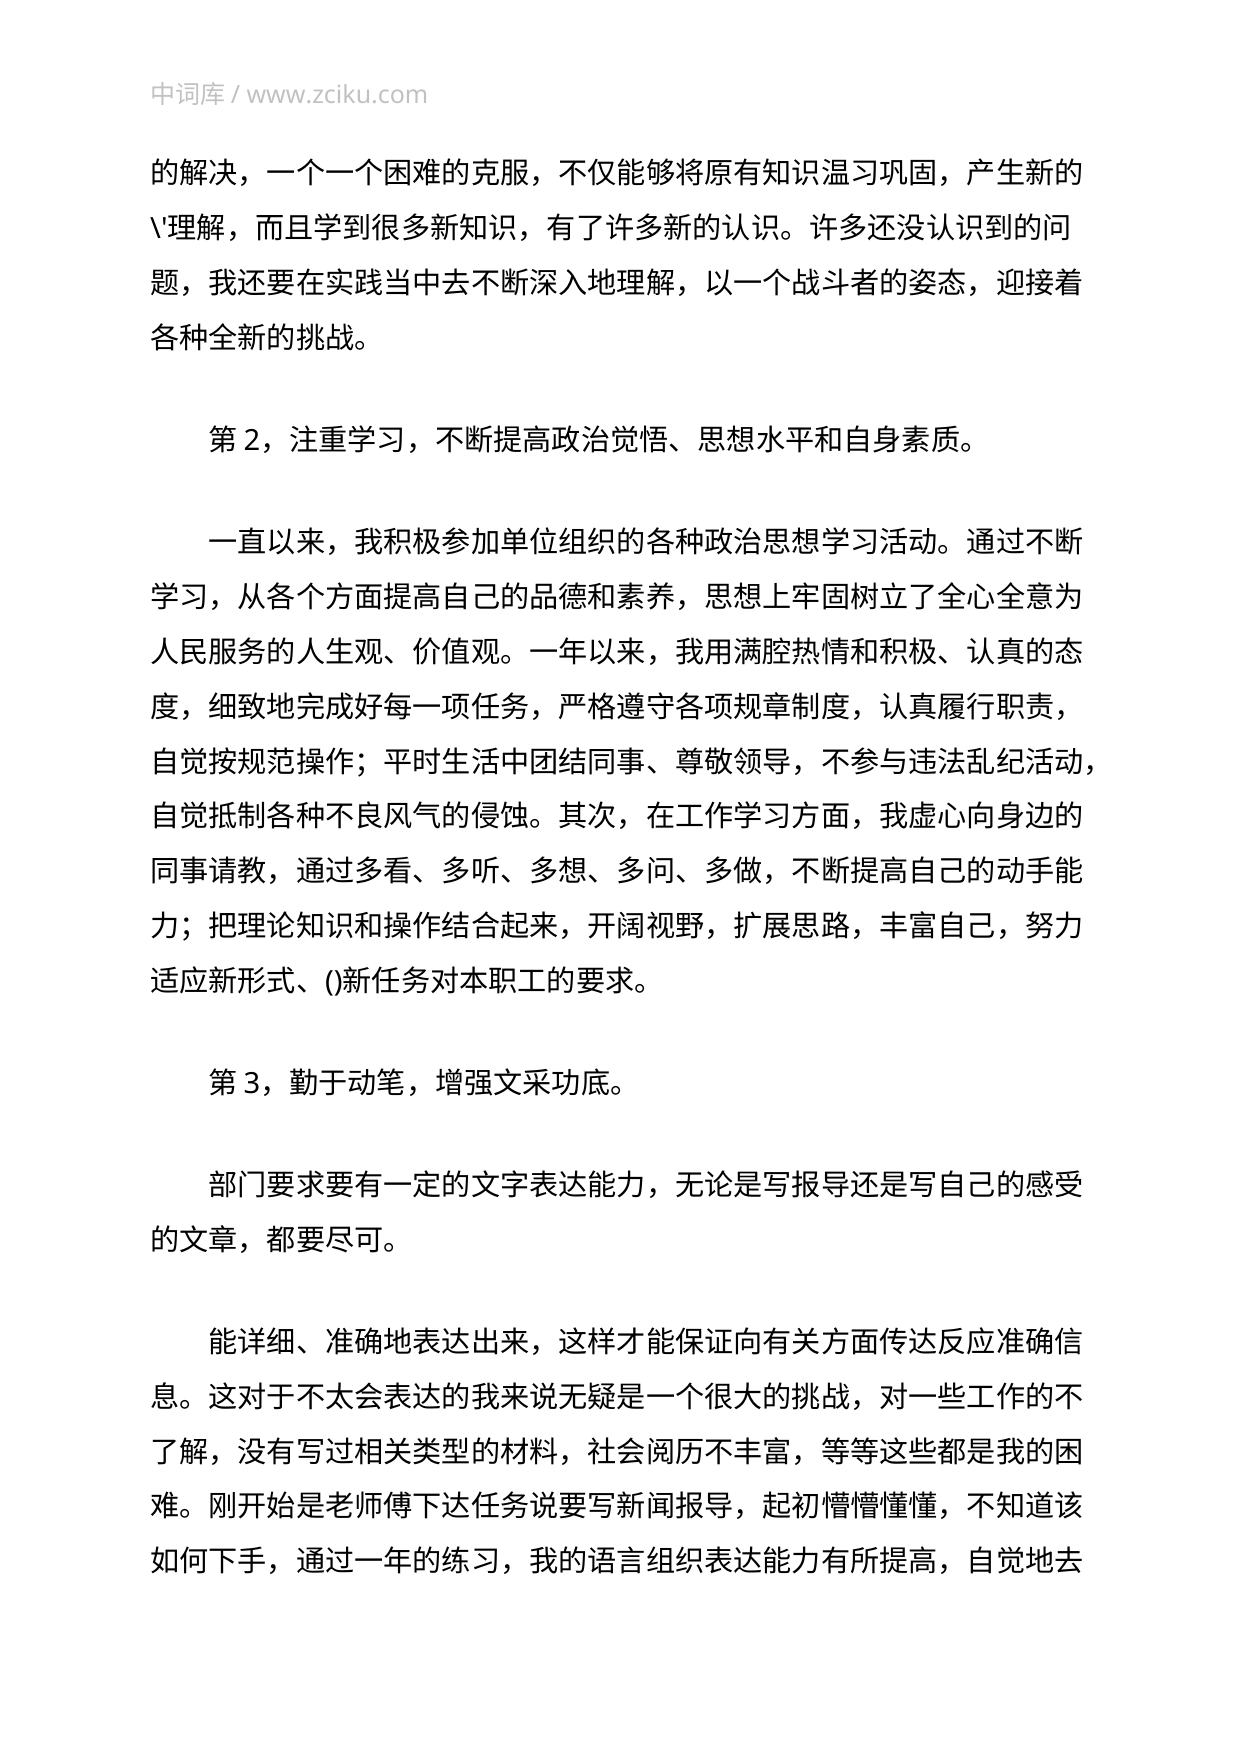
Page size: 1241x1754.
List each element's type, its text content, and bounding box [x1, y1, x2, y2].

text 第2，注重学习，不断提高政治觉悟、思想水平和自身素质。 [150, 417, 1090, 459]
text 部门要求要有一定的文字表达能力，无论是写报导还是写自己的感受的文章，都要尽可。 [150, 1162, 1090, 1259]
text 一直以来，我积极参加单位组织的各种政治思想学习活动。通过不断学习，从各个方面提高自己的品德和素养，思想上牢固树立了全心全意为人民服务的人生观、价值观。一年以来，我用满腔热情和积极、认真的态度，细致地完成好每一项任务，严格遵守各项规章制度，认真履行职责，自觉按规范操作；平时生活中团结同事、尊敬领导，不参与违法乱纪活动，自觉抵制各种不良风气的侵蚀。其次，在工作学习方面，我虚心向身边的同事请教，通过多看、多听、多想、多问、多做，不断提高自己的动手能力；把理论知识和操作结合起来，开阔视野，扩展思路，丰富自己，努力适应新形式、()新任务对本职工的要求。 [150, 518, 1090, 1000]
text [150, 150, 1090, 357]
text 第3，勤于动笔，增强文采功底。 [150, 1060, 1090, 1102]
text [150, 1318, 1090, 1580]
